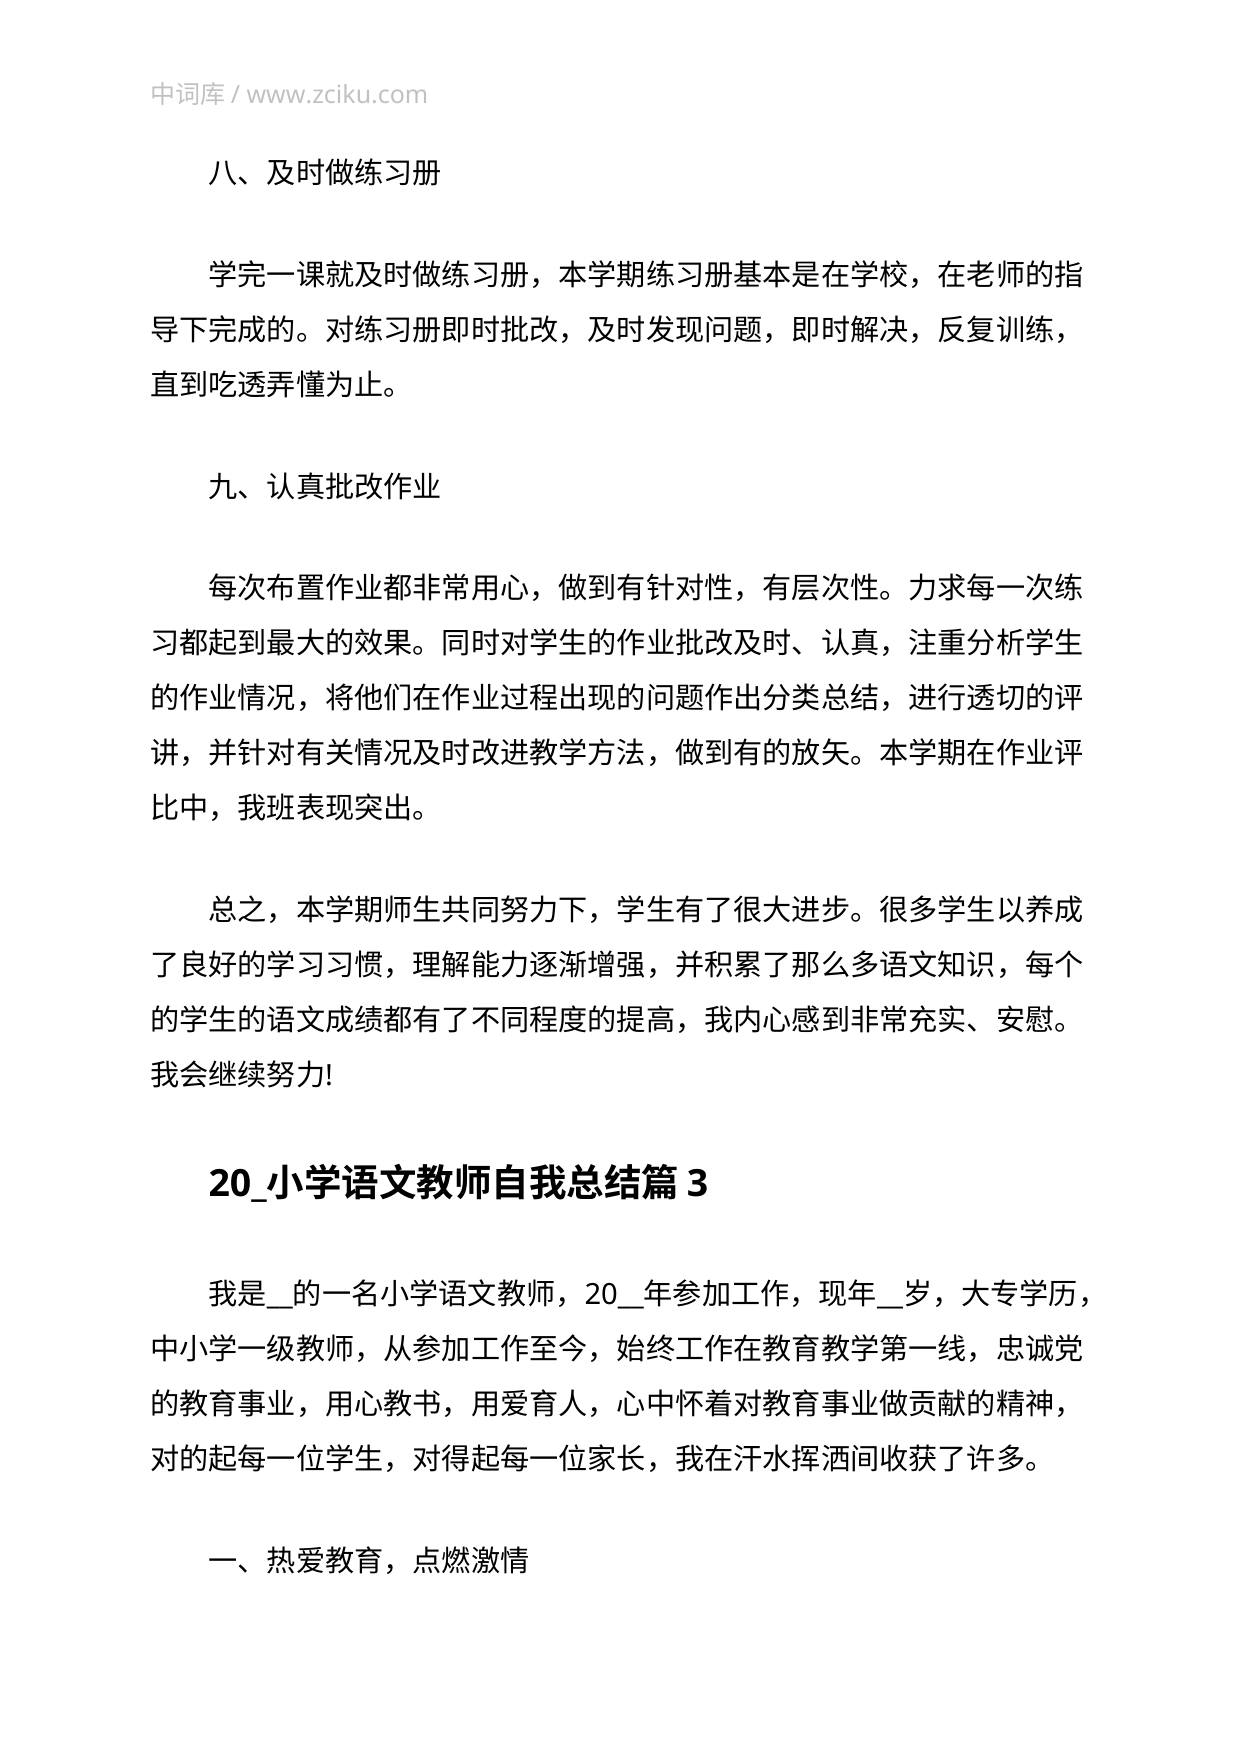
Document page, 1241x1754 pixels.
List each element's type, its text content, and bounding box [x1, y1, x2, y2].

text 学完一课就及时做练习册，本学期练习册基本是在学校，在老师的指导下完成的。对练习册即时批改，及时发现问题，即时解决，反复训练，直到吃透弄懂为止。 [150, 252, 1090, 404]
text 九、认真批改作业 [150, 463, 1090, 506]
text 总之，本学期师生共同努力下，学生有了很大进步。很多学生以养成了良好的学习习惯，理解能力逐渐增强，并积累了那么多语文知识，每个的学生的语文成绩都有了不同程度的提高，我内心感到非常充实、安慰。我会继续努力! [150, 886, 1090, 1093]
text 一、热爱教育，点燃激情 [150, 1537, 1090, 1579]
text 每次布置作业都非常用心，做到有针对性，有层次性。力求每一次练习都起到最大的效果。同时对学生的作业批改及时、认真，注重分析学生的作业情况，将他们在作业过程出现的问题作出分类总结，进行透切的评讲，并针对有关情况及时改进教学方法，做到有的放矢。本学期在作业评比中，我班表现突出。 [150, 565, 1090, 827]
text 20_小学语文教师自我总结篇3 [150, 1153, 1090, 1208]
text 八、及时做练习册 [150, 150, 1090, 192]
text 我是__的一名小学语文教师，20__年参加工作，现年__岁，大专学历，中小学一级教师，从参加工作至今，始终工作在教育教学第一线，忠诚党的教育事业，用心教书，用爱育人，心中怀着对教育事业做贡献的精神，对的起每一位学生，对得起每一位家长，我在汗水挥洒间收获了许多。 [150, 1271, 1090, 1478]
